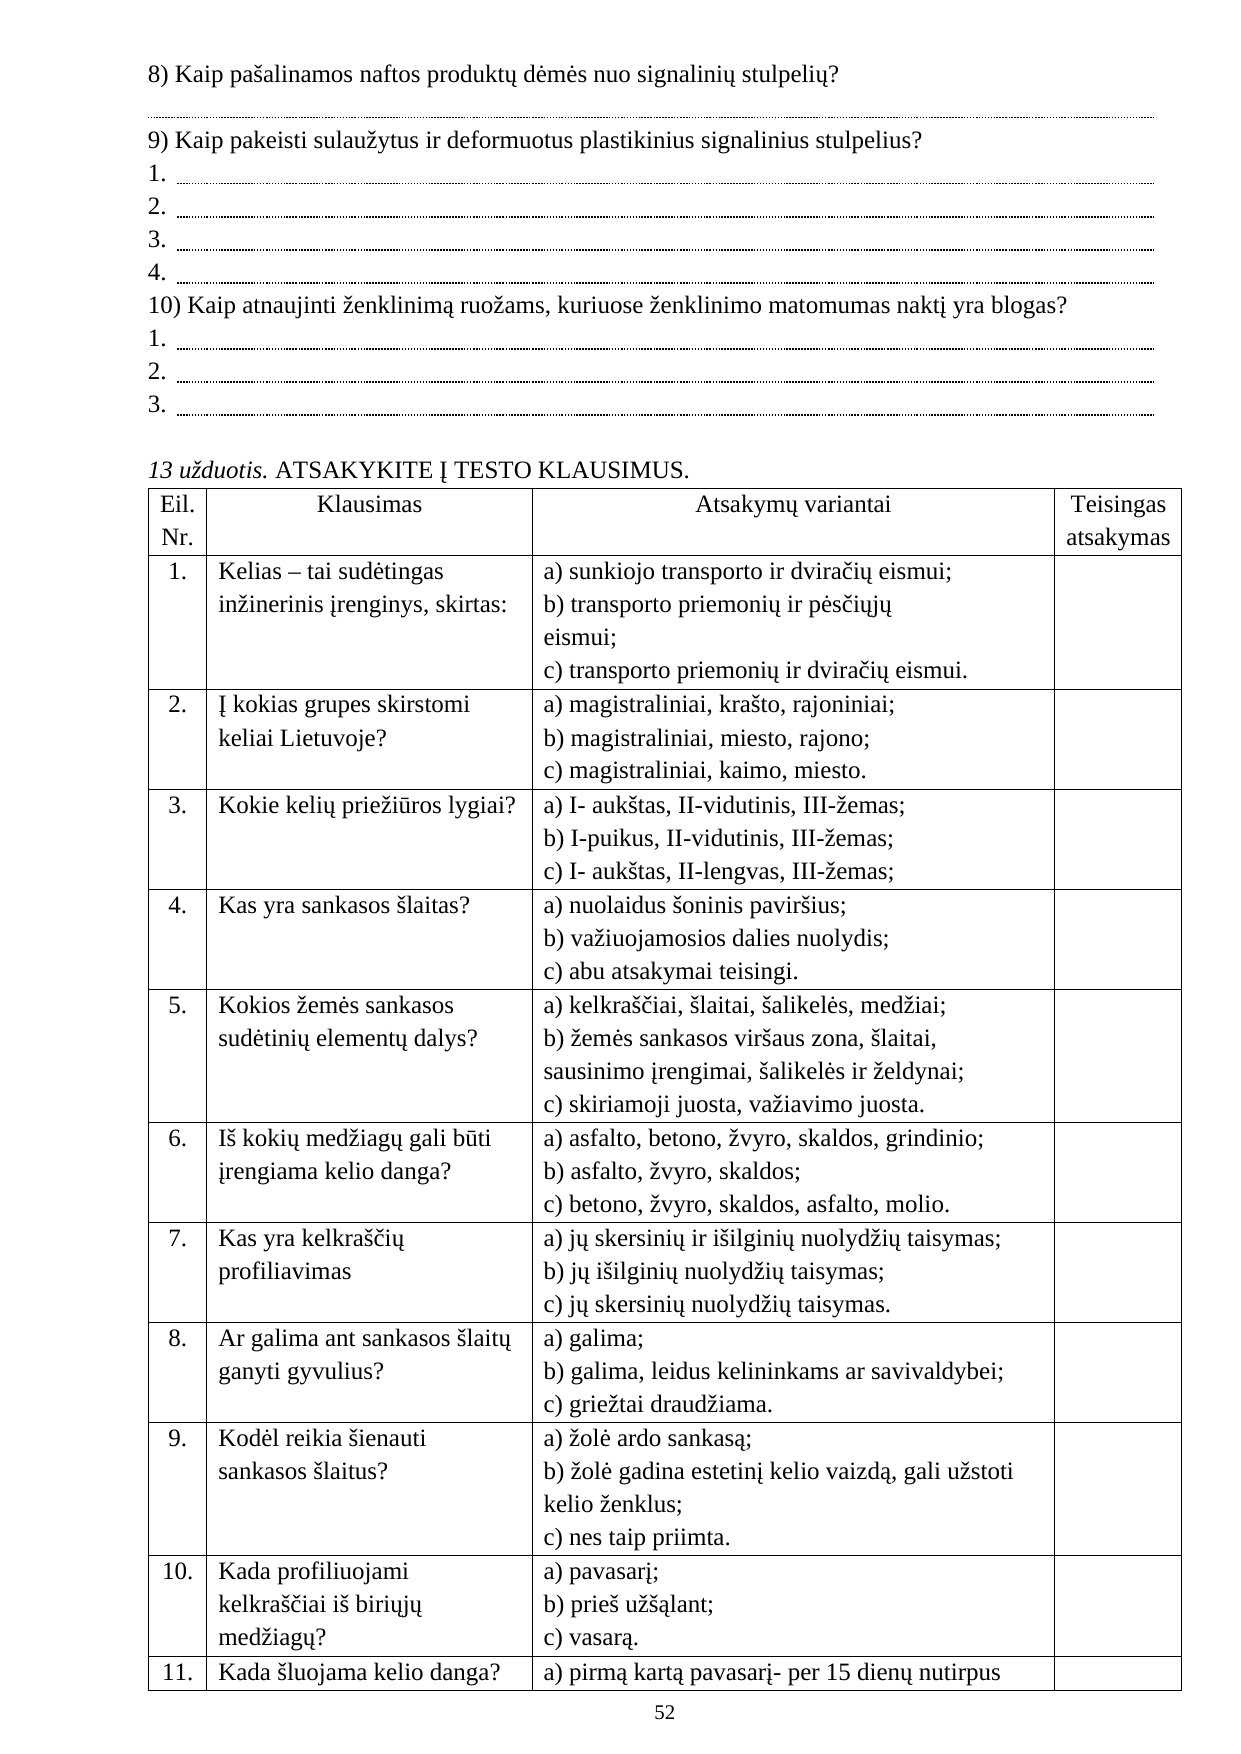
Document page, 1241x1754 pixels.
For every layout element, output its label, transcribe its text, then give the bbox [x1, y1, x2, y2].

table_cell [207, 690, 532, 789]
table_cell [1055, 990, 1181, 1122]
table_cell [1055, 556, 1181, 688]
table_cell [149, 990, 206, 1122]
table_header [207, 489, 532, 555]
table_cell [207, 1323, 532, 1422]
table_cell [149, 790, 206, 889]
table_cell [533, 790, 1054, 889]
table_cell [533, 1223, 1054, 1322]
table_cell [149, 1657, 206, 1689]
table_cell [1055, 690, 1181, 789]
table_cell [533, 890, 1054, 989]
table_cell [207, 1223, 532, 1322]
text 9) Kaip pakeisti sulaužytus ir deformuotus plastikinius signalinius stulpelius? [148, 125, 1181, 154]
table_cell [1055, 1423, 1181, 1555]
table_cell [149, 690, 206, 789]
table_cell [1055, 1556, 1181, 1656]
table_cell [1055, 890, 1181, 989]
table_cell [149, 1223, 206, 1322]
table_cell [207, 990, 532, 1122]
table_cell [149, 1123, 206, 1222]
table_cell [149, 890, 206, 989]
text 1. [148, 158, 1181, 187]
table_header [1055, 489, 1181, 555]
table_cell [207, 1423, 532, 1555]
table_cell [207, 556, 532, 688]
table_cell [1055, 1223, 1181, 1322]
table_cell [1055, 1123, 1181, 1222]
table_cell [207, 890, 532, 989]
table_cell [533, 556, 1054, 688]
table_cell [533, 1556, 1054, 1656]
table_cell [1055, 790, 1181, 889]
text 1. [148, 323, 1181, 352]
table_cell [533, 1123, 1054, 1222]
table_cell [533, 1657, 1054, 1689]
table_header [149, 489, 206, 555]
text 13 užduotis. Atsakykite į testo klausimus. [148, 455, 1181, 484]
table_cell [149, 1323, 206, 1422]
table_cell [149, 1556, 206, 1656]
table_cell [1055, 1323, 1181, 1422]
text 8) Kaip pašalinamos naftos produktų dėmės nuo signalinių stulpelių? [148, 59, 1181, 88]
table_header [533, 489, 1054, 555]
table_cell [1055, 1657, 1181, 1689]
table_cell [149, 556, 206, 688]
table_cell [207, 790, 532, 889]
text 3. [148, 224, 1181, 253]
text 4. [148, 257, 1181, 286]
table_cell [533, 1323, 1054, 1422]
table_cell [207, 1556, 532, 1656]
text 2. [148, 356, 1181, 385]
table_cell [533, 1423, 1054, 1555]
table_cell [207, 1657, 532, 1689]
text 10) Kaip atnaujinti ženklinimą ruožams, kuriuose ženklinimo matomumas naktį yra blogas? [148, 290, 1181, 319]
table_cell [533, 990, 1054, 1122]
text 2. [148, 191, 1181, 220]
text 3. [148, 389, 1181, 418]
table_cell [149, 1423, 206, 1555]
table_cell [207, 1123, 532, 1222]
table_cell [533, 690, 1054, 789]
